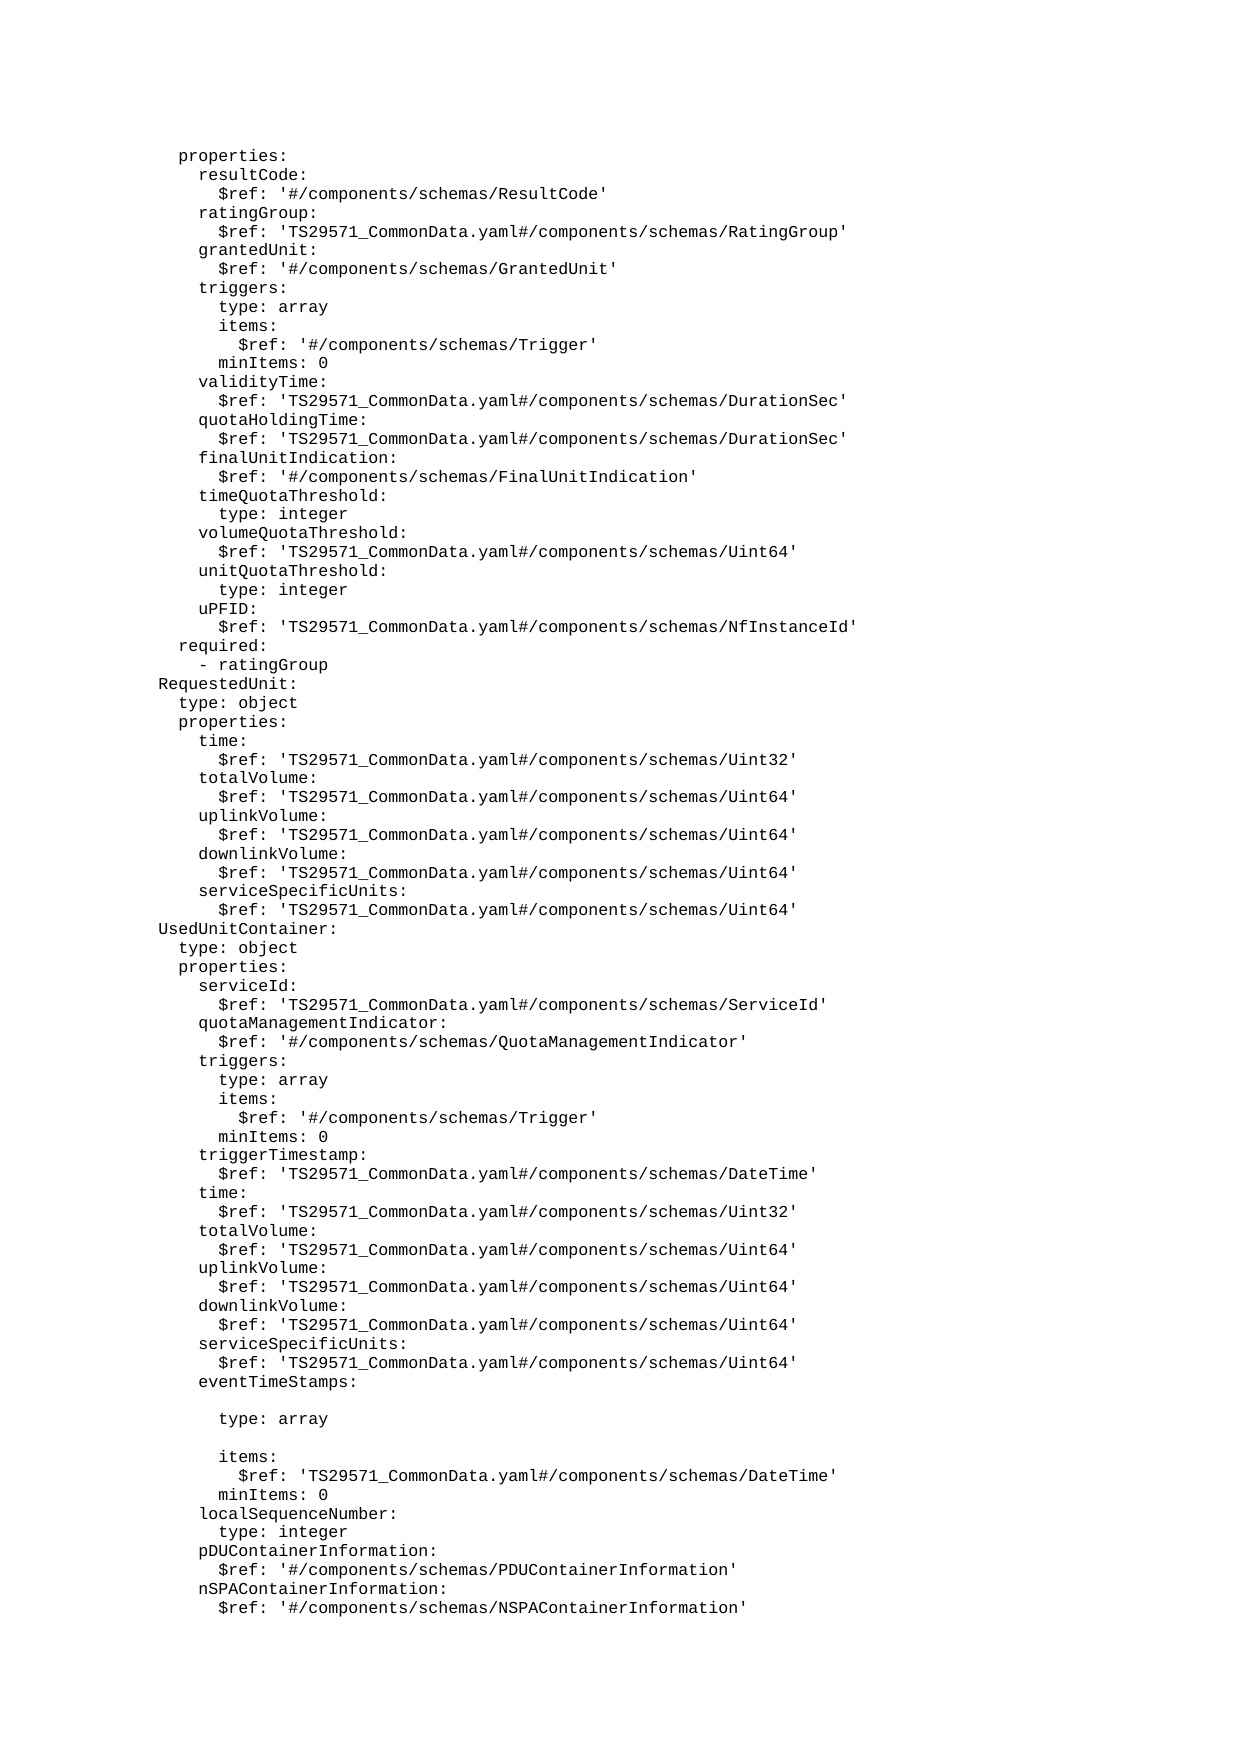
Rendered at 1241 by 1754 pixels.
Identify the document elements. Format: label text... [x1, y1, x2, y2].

text properties: [118, 148, 1122, 167]
text time: [118, 1185, 1122, 1203]
text RequestedUnit: [118, 676, 1122, 694]
text items: [118, 1449, 1122, 1467]
text type: array [118, 298, 1122, 317]
text $ref: 'TS29571_CommonData.yaml#/components/schemas/Uint64' [118, 1317, 1122, 1336]
text $ref: 'TS29571_CommonData.yaml#/components/schemas/DateTime' [118, 1467, 1122, 1486]
text $ref: 'TS29571_CommonData.yaml#/components/schemas/RatingGroup' [118, 223, 1122, 242]
text type: array [118, 1411, 1122, 1430]
text eventTimeStamps: [118, 1373, 1122, 1392]
text type: integer [118, 581, 1122, 600]
text $ref: 'TS29571_CommonData.yaml#/components/schemas/ServiceId' [118, 996, 1122, 1015]
text properties: [118, 713, 1122, 732]
text $ref: 'TS29571_CommonData.yaml#/components/schemas/DurationSec' [118, 393, 1122, 412]
text UsedUnitContainer: [118, 921, 1122, 939]
text items: [118, 317, 1122, 336]
text $ref: 'TS29571_CommonData.yaml#/components/schemas/Uint32' [118, 1203, 1122, 1222]
text totalVolume: [118, 1222, 1122, 1241]
text unitQuotaThreshold: [118, 562, 1122, 581]
text serviceId: [118, 977, 1122, 996]
text $ref: 'TS29571_CommonData.yaml#/components/schemas/Uint64' [118, 1354, 1122, 1373]
text serviceSpecificUnits: [118, 883, 1122, 902]
text ratingGroup: [118, 204, 1122, 223]
text finalUnitIndication: [118, 449, 1122, 468]
text $ref: '#/components/schemas/Trigger' [118, 1109, 1122, 1128]
text $ref: 'TS29571_CommonData.yaml#/components/schemas/Uint32' [118, 751, 1122, 770]
text properties: [118, 958, 1122, 977]
text $ref: '#/components/schemas/FinalUnitIndication' [118, 468, 1122, 487]
text volumeQuotaThreshold: [118, 525, 1122, 544]
text $ref: 'TS29571_CommonData.yaml#/components/schemas/Uint64' [118, 1279, 1122, 1298]
text type: object [118, 694, 1122, 713]
text pDUContainerInformation: [118, 1543, 1122, 1562]
text quotaManagementIndicator: [118, 1015, 1122, 1034]
text uPFID: [118, 600, 1122, 619]
text $ref: '#/components/schemas/GrantedUnit' [118, 261, 1122, 280]
text minItems: 0 [118, 1486, 1122, 1505]
text resultCode: [118, 167, 1122, 185]
text uplinkVolume: [118, 1260, 1122, 1279]
text type: integer [118, 506, 1122, 525]
text items: [118, 1090, 1122, 1109]
text triggers: [118, 1053, 1122, 1072]
text required: [118, 638, 1122, 657]
text $ref: 'TS29571_CommonData.yaml#/components/schemas/Uint64' [118, 1241, 1122, 1260]
text $ref: 'TS29571_CommonData.yaml#/components/schemas/DateTime' [118, 1166, 1122, 1185]
text $ref: '#/components/schemas/PDUContainerInformation' [118, 1562, 1122, 1581]
text $ref: 'TS29571_CommonData.yaml#/components/schemas/Uint64' [118, 544, 1122, 562]
text validityTime: [118, 374, 1122, 393]
text type: integer [118, 1524, 1122, 1543]
text grantedUnit: [118, 242, 1122, 261]
text nSPAContainerInformation: [118, 1581, 1122, 1599]
text quotaHoldingTime: [118, 412, 1122, 431]
text minItems: 0 [118, 355, 1122, 374]
text $ref: 'TS29571_CommonData.yaml#/components/schemas/Uint64' [118, 789, 1122, 808]
text $ref: '#/components/schemas/NSPAContainerInformation' [118, 1599, 1122, 1618]
text serviceSpecificUnits: [118, 1336, 1122, 1354]
text minItems: 0 [118, 1128, 1122, 1147]
text triggers: [118, 280, 1122, 298]
text $ref: 'TS29571_CommonData.yaml#/components/schemas/Uint64' [118, 864, 1122, 883]
text localSequenceNumber: [118, 1505, 1122, 1524]
text type: array [118, 1072, 1122, 1090]
text $ref: 'TS29571_CommonData.yaml#/components/schemas/Uint64' [118, 826, 1122, 845]
text timeQuotaThreshold: [118, 487, 1122, 506]
text triggerTimestamp: [118, 1147, 1122, 1166]
text type: object [118, 939, 1122, 958]
text $ref: 'TS29571_CommonData.yaml#/components/schemas/DurationSec' [118, 431, 1122, 449]
text uplinkVolume: [118, 808, 1122, 826]
text downlinkVolume: [118, 845, 1122, 864]
text totalVolume: [118, 770, 1122, 789]
text time: [118, 732, 1122, 751]
text downlinkVolume: [118, 1298, 1122, 1317]
text $ref: 'TS29571_CommonData.yaml#/components/schemas/NfInstanceId' [118, 619, 1122, 638]
text $ref: '#/components/schemas/QuotaManagementIndicator' [118, 1034, 1122, 1053]
text $ref: '#/components/schemas/ResultCode' [118, 185, 1122, 204]
text - ratingGroup [118, 657, 1122, 676]
text $ref: '#/components/schemas/Trigger' [118, 336, 1122, 355]
text $ref: 'TS29571_CommonData.yaml#/components/schemas/Uint64' [118, 902, 1122, 921]
